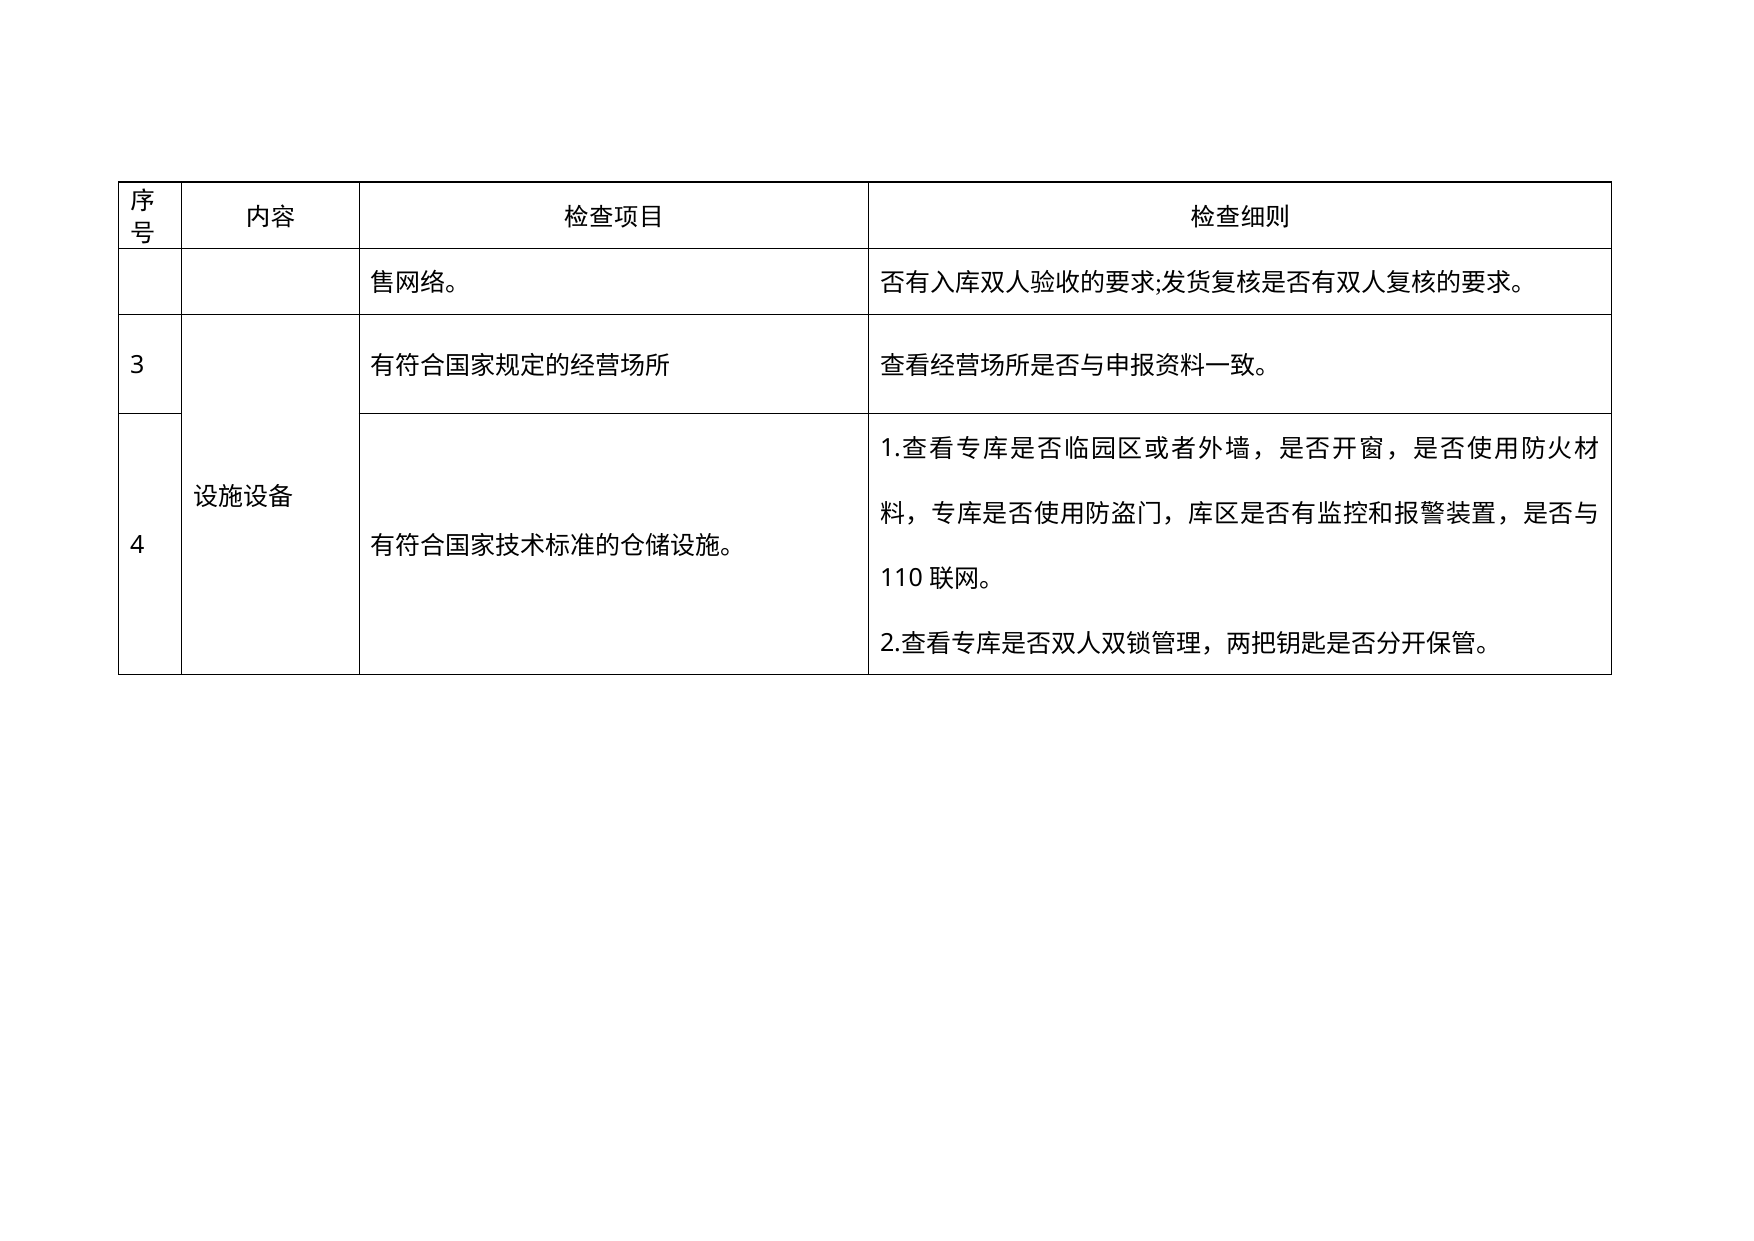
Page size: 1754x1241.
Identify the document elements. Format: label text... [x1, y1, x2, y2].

table_header 序号 [119, 183, 181, 247]
table_cell 有符合国家规定的经营场所 [360, 315, 868, 413]
table_header 内容 [182, 183, 359, 247]
table_cell 设施设备 [182, 315, 359, 674]
table_cell 有易制毒化学品的经营管理制定和健全的销售网络。 [360, 249, 868, 313]
table_cell 2 [119, 249, 181, 313]
table_header 检查项目 [360, 183, 868, 247]
table_cell 4 [119, 414, 181, 674]
table_header 检查细则 [869, 183, 1611, 247]
table_cell 1.查看专库是否临园区或者外墙，是否开窗，是否使用防火材料，专库是否使用防盗门，库区是否有监控和报警装置，是否与 110 联网。 2.查看专库是否双人双锁管理，两把钥匙是否分开保管。 [869, 414, 1611, 674]
table_cell 3 [119, 315, 181, 413]
table_cell 制度 [182, 249, 359, 313]
table_cell 有符合国家技术标准的仓储设施。 [360, 414, 868, 674]
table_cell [869, 249, 1611, 313]
table_cell 查看经营场所是否与申报资料一致。 [869, 315, 1611, 413]
